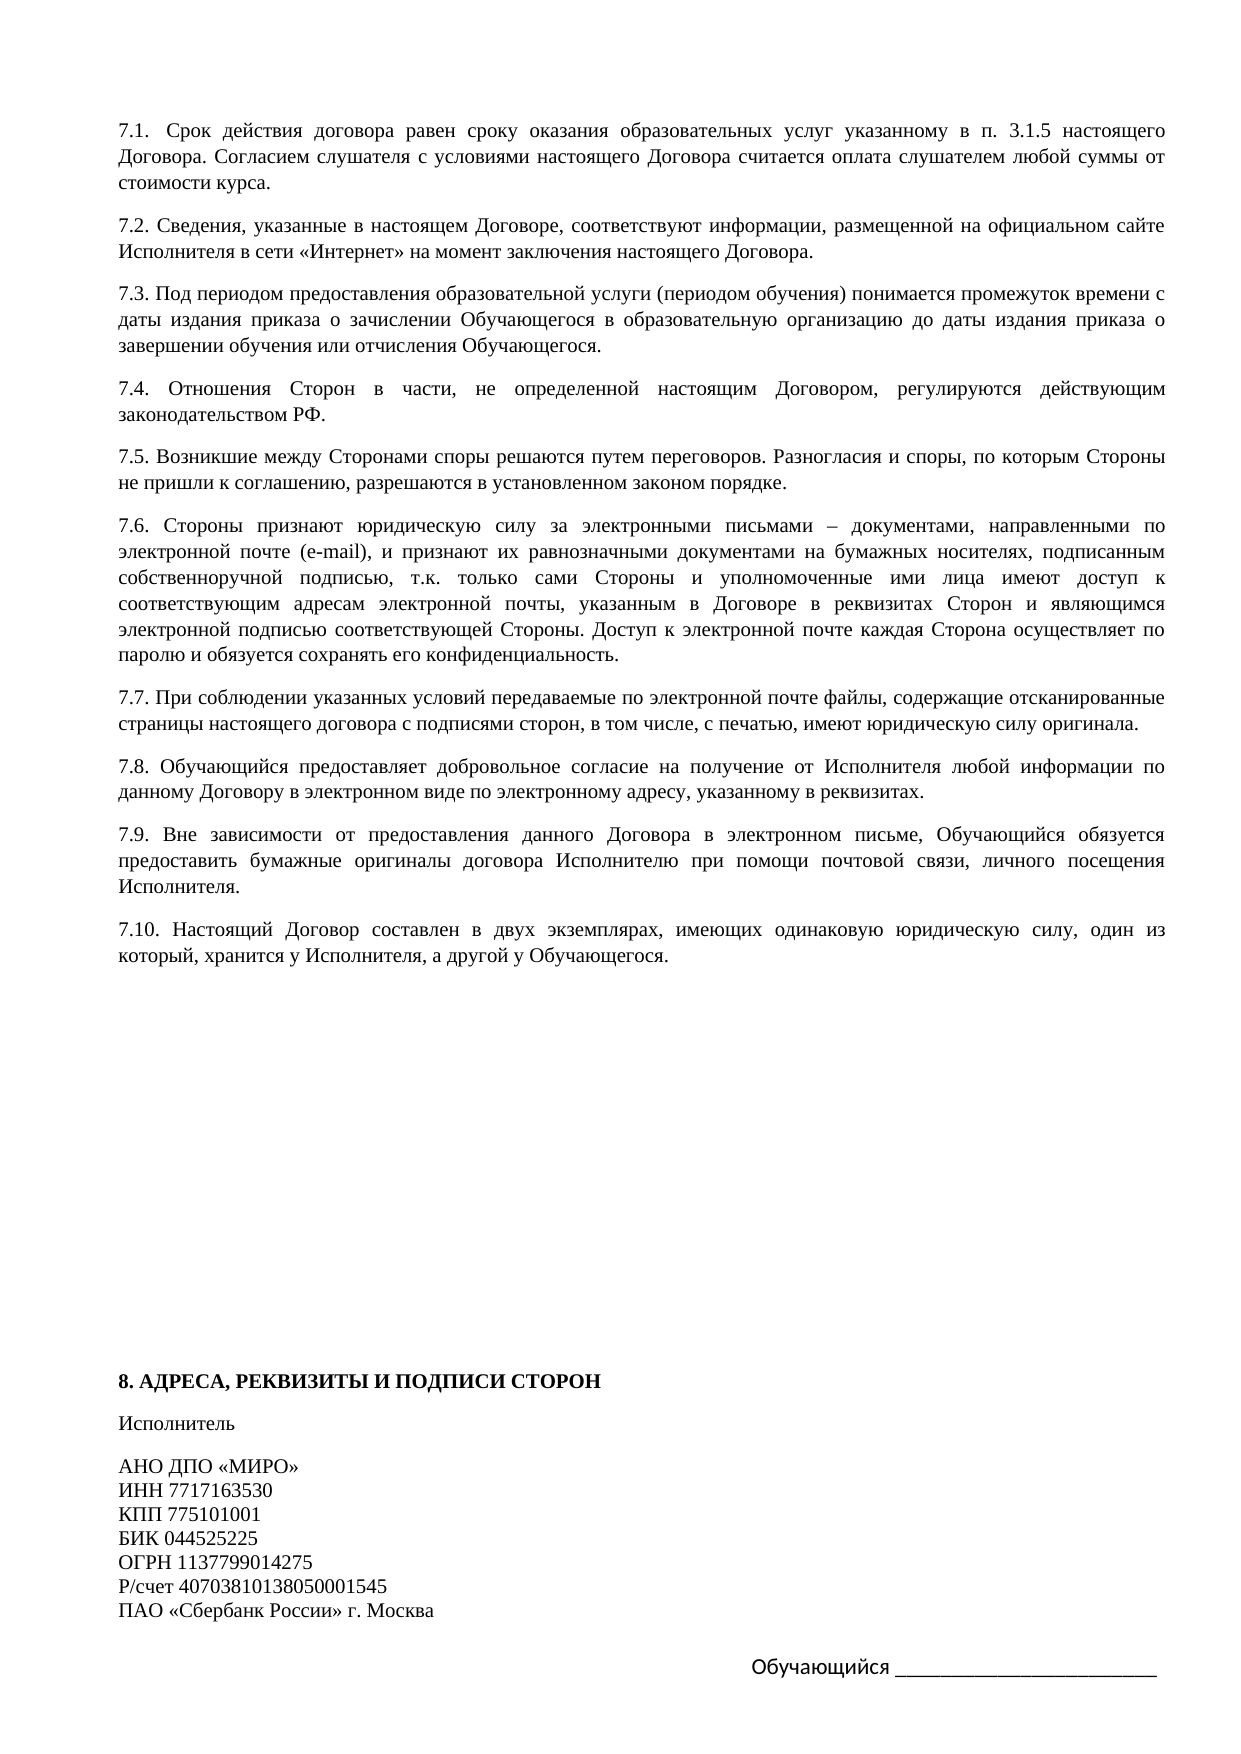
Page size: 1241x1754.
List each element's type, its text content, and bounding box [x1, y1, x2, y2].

text 7.9. Вне зависимости от предоставления данного Договора в электронном письме, Обучающийся обязуется предоставить бумажные оригиналы договора Исполнителю при помощи почтовой связи, личного посещения Исполнителя. [118, 822, 1167, 898]
text Исполнитель [118, 1411, 1167, 1435]
text 7.5. Возникшие между Сторонами споры решаются путем переговоров. Разногласия и споры, по которым Стороны не пришли к соглашению, разрешаются в установленном законом порядке. [118, 444, 1167, 494]
text БИК 044525225 [118, 1526, 1167, 1550]
text КПП 775101001 [118, 1502, 1167, 1526]
text АНО ДПО «МИРО» [118, 1454, 1167, 1478]
text 7.3. Под периодом предоставления образовательной услуги (периодом обучения) понимается промежуток времени с даты издания приказа о зачислении Обучающегося в образовательную организацию до даты издания приказа о завершении обучения или отчисления Обучающегося. [118, 281, 1167, 357]
text 7.10. Настоящий Договор составлен в двух экземплярах, имеющих одинаковую юридическую силу, один из который, хранится у Исполнителя, а другой у Обучающегося. [118, 917, 1167, 967]
text 7.2. Сведения, указанные в настоящем Договоре, соответствуют информации, размещенной на официальном сайте Исполнителя в сети «Интернет» на момент заключения настоящего Договора. [118, 213, 1167, 263]
text 7.7. При соблюдении указанных условий передаваемые по электронной почте файлы, содержащие отсканированные страницы настоящего договора с подписями сторон, в том числе, с печатью, имеют юридическую силу оригинала. [118, 685, 1167, 735]
text 8. АДРЕСА, РЕКВИЗИТЫ И ПОДПИСИ СТОРОН [118, 1368, 1167, 1393]
text 7.8. Обучающийся предоставляет добровольное согласие на получение от Исполнителя любой информации по данному Договору в электронном виде по электронному адресу, указанному в реквизитах. [118, 753, 1167, 803]
text ИНН 7717163530 [118, 1478, 1167, 1502]
text 7.4. Отношения Сторон в части, не определенной настоящим Договором, регулируются действующим законодательством РФ. [118, 376, 1167, 426]
text 7.6. Стороны признают юридическую силу за электронными письмами – документами, направленными по электронной почте (e-mail), и признают их равнозначными документами на бумажных носителях, подписанным собственноручной подписью, т.к. только сами Стороны и уполномоченные ими лица имеют доступ к соответствующим адресам электронной почты, указанным в Договоре в реквизитах Сторон и являющимся электронной подписью соответствующей Стороны. Доступ к электронной почте каждая Сторона осуществляет по паролю и обязуется сохранять его конфиденциальность. [118, 513, 1167, 666]
text ОГРН 1137799014275 [118, 1550, 1167, 1574]
text Р/счет 40703810138050001545 [118, 1574, 1167, 1598]
text ПАО «Сбербанк России» г. Москва [118, 1598, 1167, 1622]
text 7.1. Срок действия договора равен сроку оказания образовательных услуг указанному в п. 3.1.5 настоящего Договора. Согласием слушателя с условиями настоящего Договора считается оплата слушателем любой суммы от стоимости курса. [118, 118, 1167, 194]
